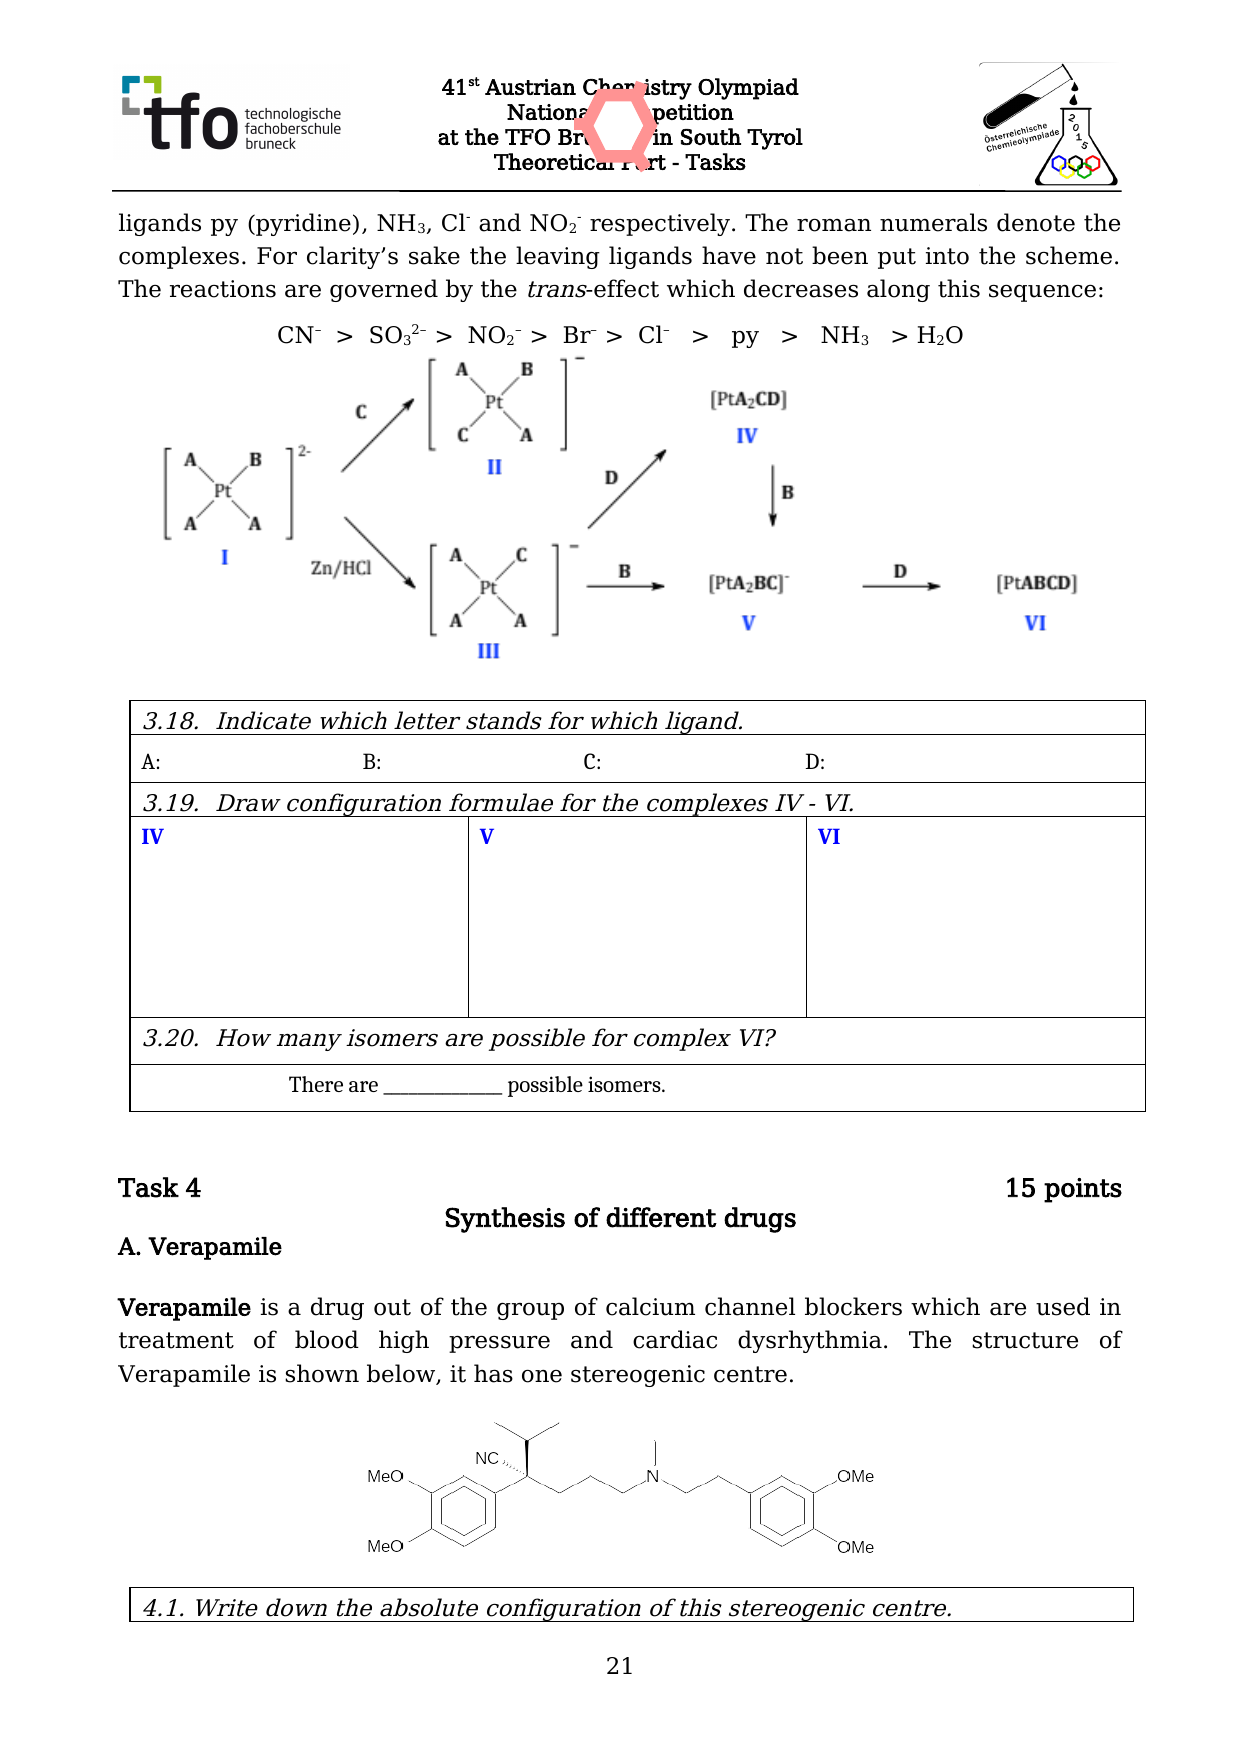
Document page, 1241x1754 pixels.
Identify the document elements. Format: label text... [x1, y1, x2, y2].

table_header 4.1. Write down the absolute configuration of this stereogenic centre. [131, 1588, 1133, 1621]
table_cell There are ______________ possible isomers. [131, 1065, 1145, 1111]
table_cell IV [131, 817, 468, 1017]
text A. Verapamile [118, 1232, 1122, 1259]
table_header 3.18. Indicate which letter stands for which ligand. [131, 701, 1145, 734]
table_cell V [469, 817, 806, 1017]
text Synthesis of different drugs [118, 1202, 1122, 1232]
text Task 4 15 points [118, 1172, 1122, 1202]
picture [113, 64, 351, 160]
text Verapamile is a drug out of the group of calcium channel blockers which are used in treatment of blood high pressure and cardiac dysrhythmia. The structure of Verapamile is shown below, it has one stereogenic centre. [118, 1287, 1122, 1387]
text CN– > SO32– > NO2– > Br– > Cl– > py > NH3 > H2O [118, 315, 1122, 348]
picture [978, 62, 1120, 185]
table_cell 3.20. How many isomers are possible for complex VI? [131, 1018, 1145, 1063]
table_cell VI [807, 817, 1145, 1017]
table_cell 3.19. Draw configuration formulae for the complexes IV - VI. [131, 783, 1145, 816]
table_cell A: B: C: D: [131, 735, 1145, 782]
